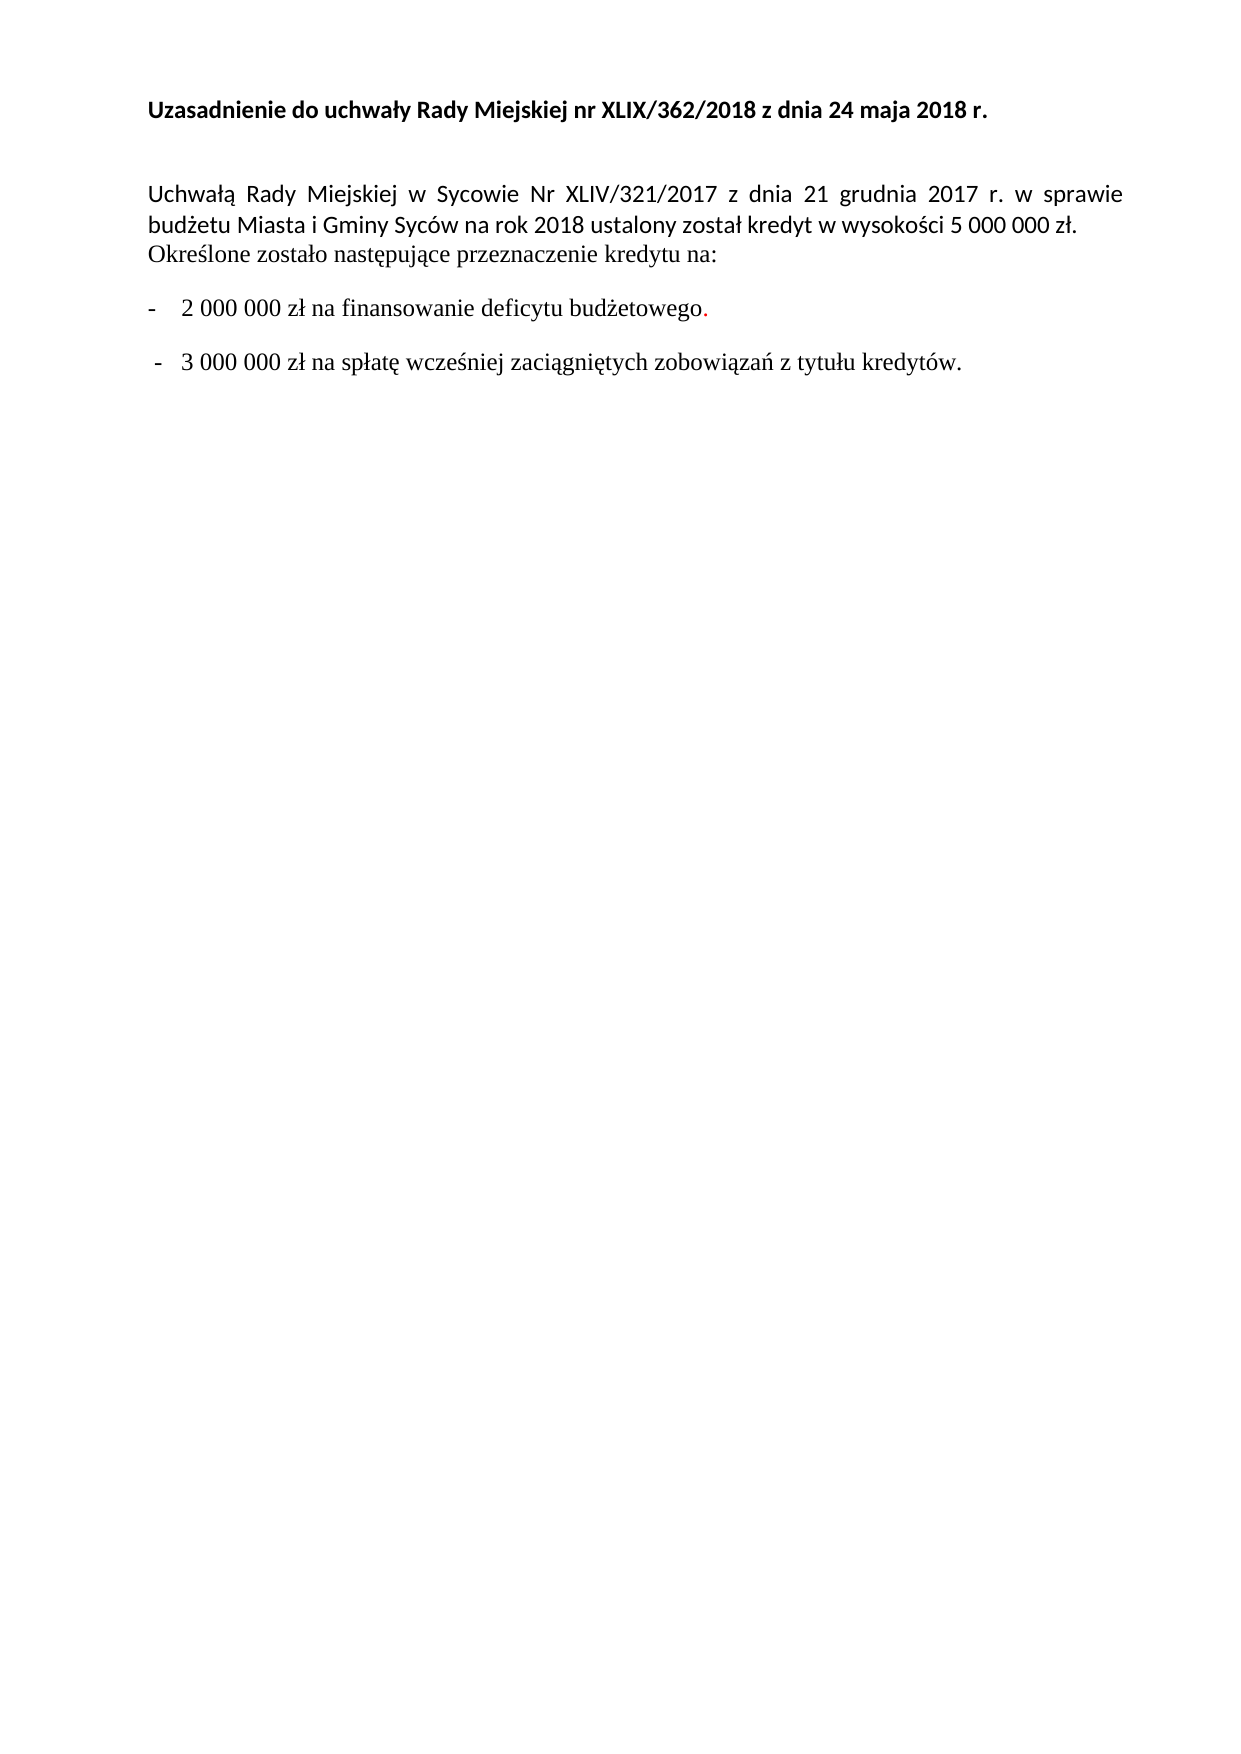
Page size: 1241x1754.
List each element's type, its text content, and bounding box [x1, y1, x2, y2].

text Określone zostało następujące przeznaczenie kredytu na: [148, 239, 1125, 268]
subtitle Uchwałą Rady Miejskiej w Sycowie Nr XLIV/321/2017 z dnia 21 grudnia 2017 r. w sprawie budżetu Miasta i Gminy Syców na rok 2018 ustalony został kredyt w wysokości 5 000 000 zł. [148, 178, 1125, 239]
subtitle Uzasadnienie do uchwały Rady Miejskiej nr XLIX/362/2018 z dnia 24 maja 2018 r. [148, 94, 1125, 124]
text - 2 000 000 zł na finansowanie deficytu budżetowego. [148, 293, 1125, 322]
text - 3 000 000 zł na spłatę wcześniej zaciągniętych zobowiązań z tytułu kredytów. [148, 347, 1125, 376]
